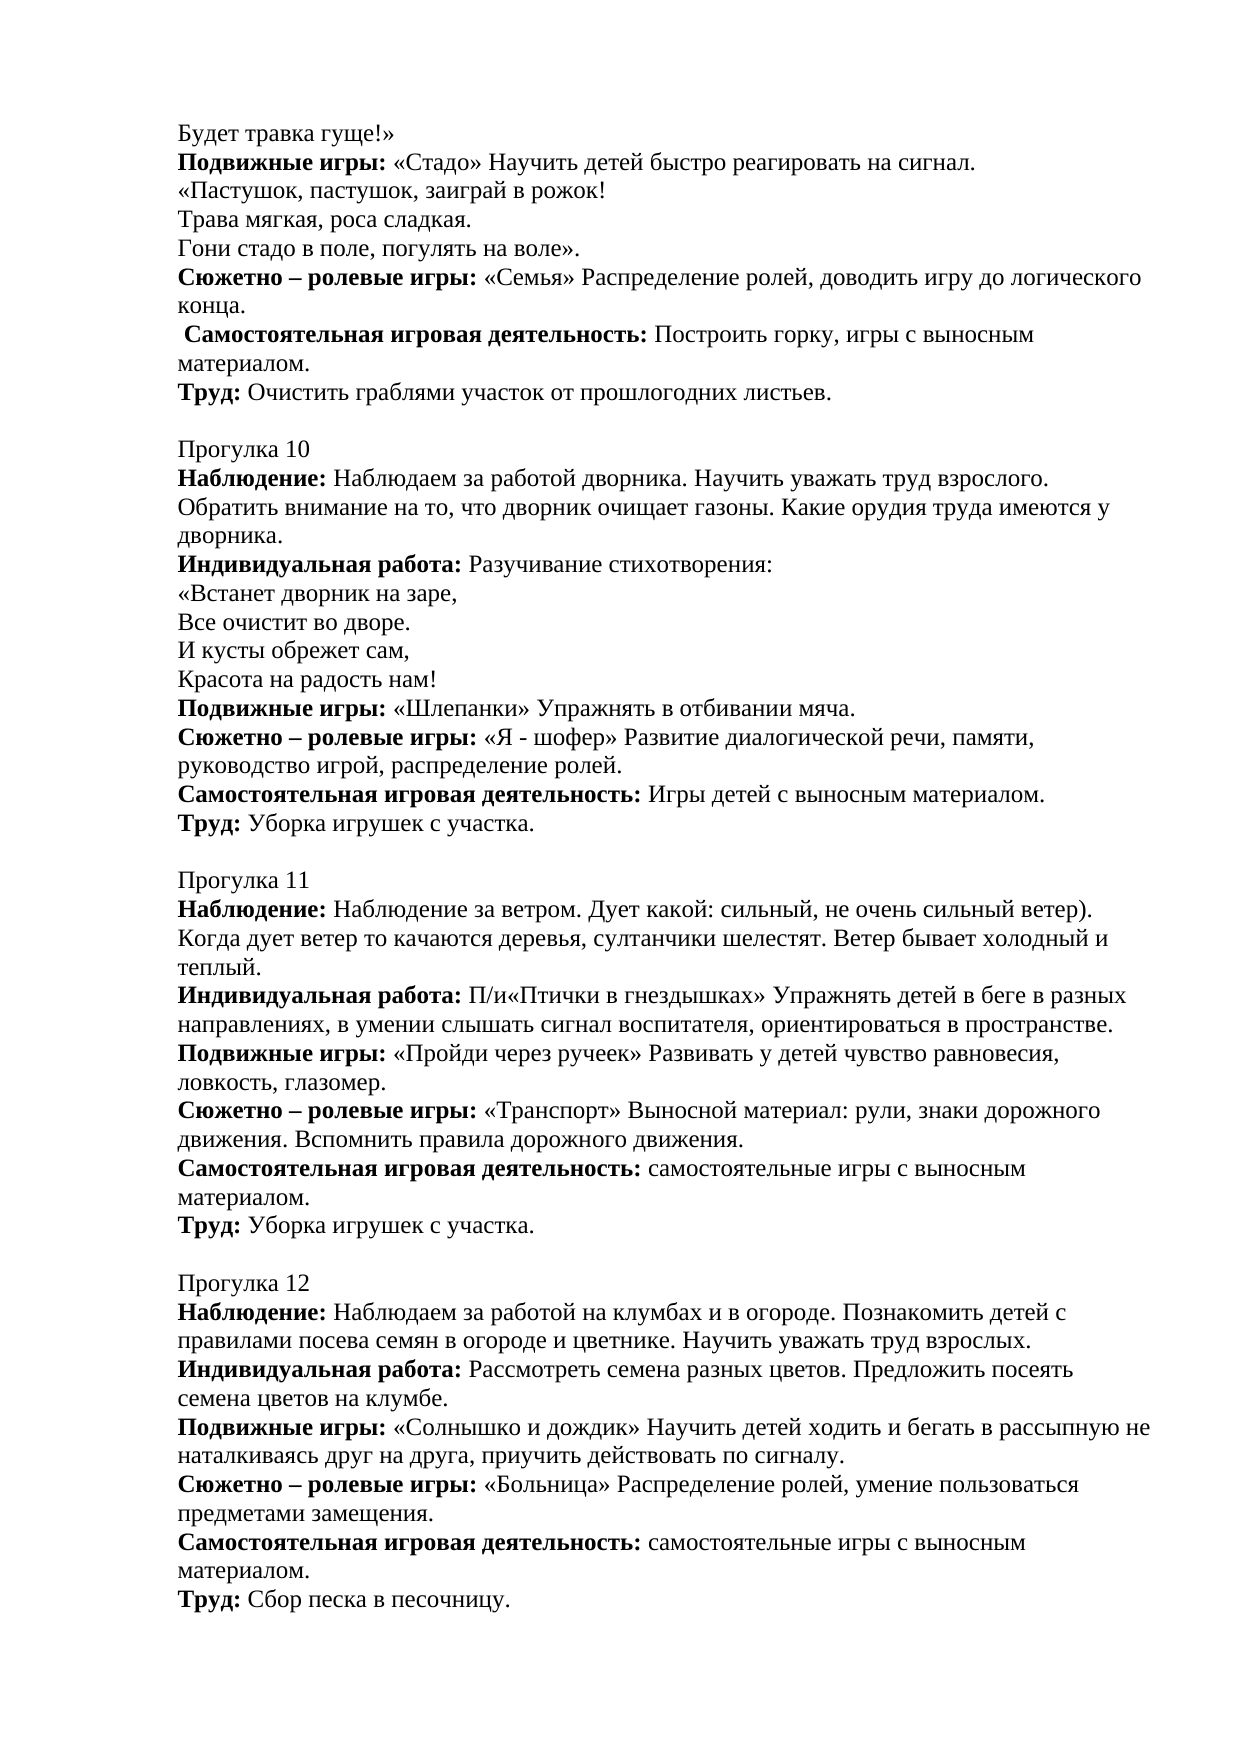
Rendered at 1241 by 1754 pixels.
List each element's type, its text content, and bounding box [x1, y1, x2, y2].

text Подвижные игры: «Шлепанки» Упражнять в отбивании мяча. [177, 693, 1152, 722]
text Труд: Очистить граблями участок от прошлогодних листьев. [177, 377, 1152, 406]
text Будет травка гуще!» [177, 118, 1152, 147]
text Наблюдение: Наблюдаем за работой дворника. Научить уважать труд взрослого. Обратить внимание на то, что дворник очищает газоны. Какие орудия труда имеются у дворника. [177, 463, 1152, 549]
text Сюжетно – ролевые игры: «Я - шофер» Развитие диалогической речи, памяти, руководство игрой, распределение ролей. [177, 722, 1152, 779]
text Индивидуальная работа: П/и«Птички в гнездышках» Упражнять детей в беге в разных направлениях, в умении слышать сигнал воспитателя, ориентироваться в пространстве. [177, 981, 1152, 1038]
text Самостоятельная игровая деятельность: Игры детей с выносным материалом. [177, 779, 1152, 808]
text Все очистит во дворе. [177, 607, 1152, 636]
text Индивидуальная работа: Разучивание стихотворения: [177, 549, 1152, 578]
text Подвижные игры: «Солнышко и дождик» Научить детей ходить и бегать в рассыпную не наталкиваясь друг на друга, приучить действовать по сигналу. [177, 1412, 1152, 1469]
text Сюжетно – ролевые игры: «Транспорт» Выносной материал: рули, знаки дорожного движения. Вспомнить правила дорожного движения. [177, 1096, 1152, 1153]
text Сюжетно – ролевые игры: «Семья» Распределение ролей, доводить игру до логического конца. [177, 262, 1152, 319]
text Труд: Сбор песка в песочницу. [177, 1584, 1152, 1613]
text Самостоятельная игровая деятельность: Построить горку, игры с выносным материалом. [177, 319, 1152, 377]
text Гони стадо в поле, погулять на воле». [177, 233, 1152, 262]
text «Встанет дворник на заре, [177, 578, 1152, 607]
text Прогулка 12 [177, 1268, 1152, 1297]
text Труд: Уборка игрушек с участка. [177, 1211, 1152, 1239]
text «Пастушок, пастушок, заиграй в рожок! [177, 176, 1152, 204]
text Самостоятельная игровая деятельность: самостоятельные игры с выносным материалом. [177, 1153, 1152, 1211]
text Подвижные игры: «Стадо» Научить детей быстро реагировать на сигнал. [177, 147, 1152, 176]
text Наблюдение: Наблюдение за ветром. Дует какой: сильный, не очень сильный ветер). Когда дует ветер то качаются деревья, султанчики шелестят. Ветер бывает холодный и теплый. [177, 894, 1152, 981]
text Прогулка 10 [177, 434, 1152, 463]
text Подвижные игры: «Пройди через ручеек» Развивать у детей чувство равновесия, ловкость, глазомер. [177, 1038, 1152, 1096]
text Трава мягкая, роса сладкая. [177, 204, 1152, 233]
text Самостоятельная игровая деятельность: самостоятельные игры с выносным материалом. [177, 1527, 1152, 1584]
text И кусты обрежет сам, [177, 636, 1152, 664]
text Сюжетно – ролевые игры: «Больница» Распределение ролей, умение пользоваться предметами замещения. [177, 1469, 1152, 1527]
text Красота на радость нам! [177, 664, 1152, 693]
text Индивидуальная работа: Рассмотреть семена разных цветов. Предложить посеять семена цветов на клумбе. [177, 1354, 1152, 1412]
text Прогулка 11 [177, 866, 1152, 894]
text Наблюдение: Наблюдаем за работой на клумбах и в огороде. Познакомить детей с правилами посева семян в огороде и цветнике. Научить уважать труд взрослых. [177, 1297, 1152, 1354]
text Труд: Уборка игрушек с участка. [177, 808, 1152, 837]
